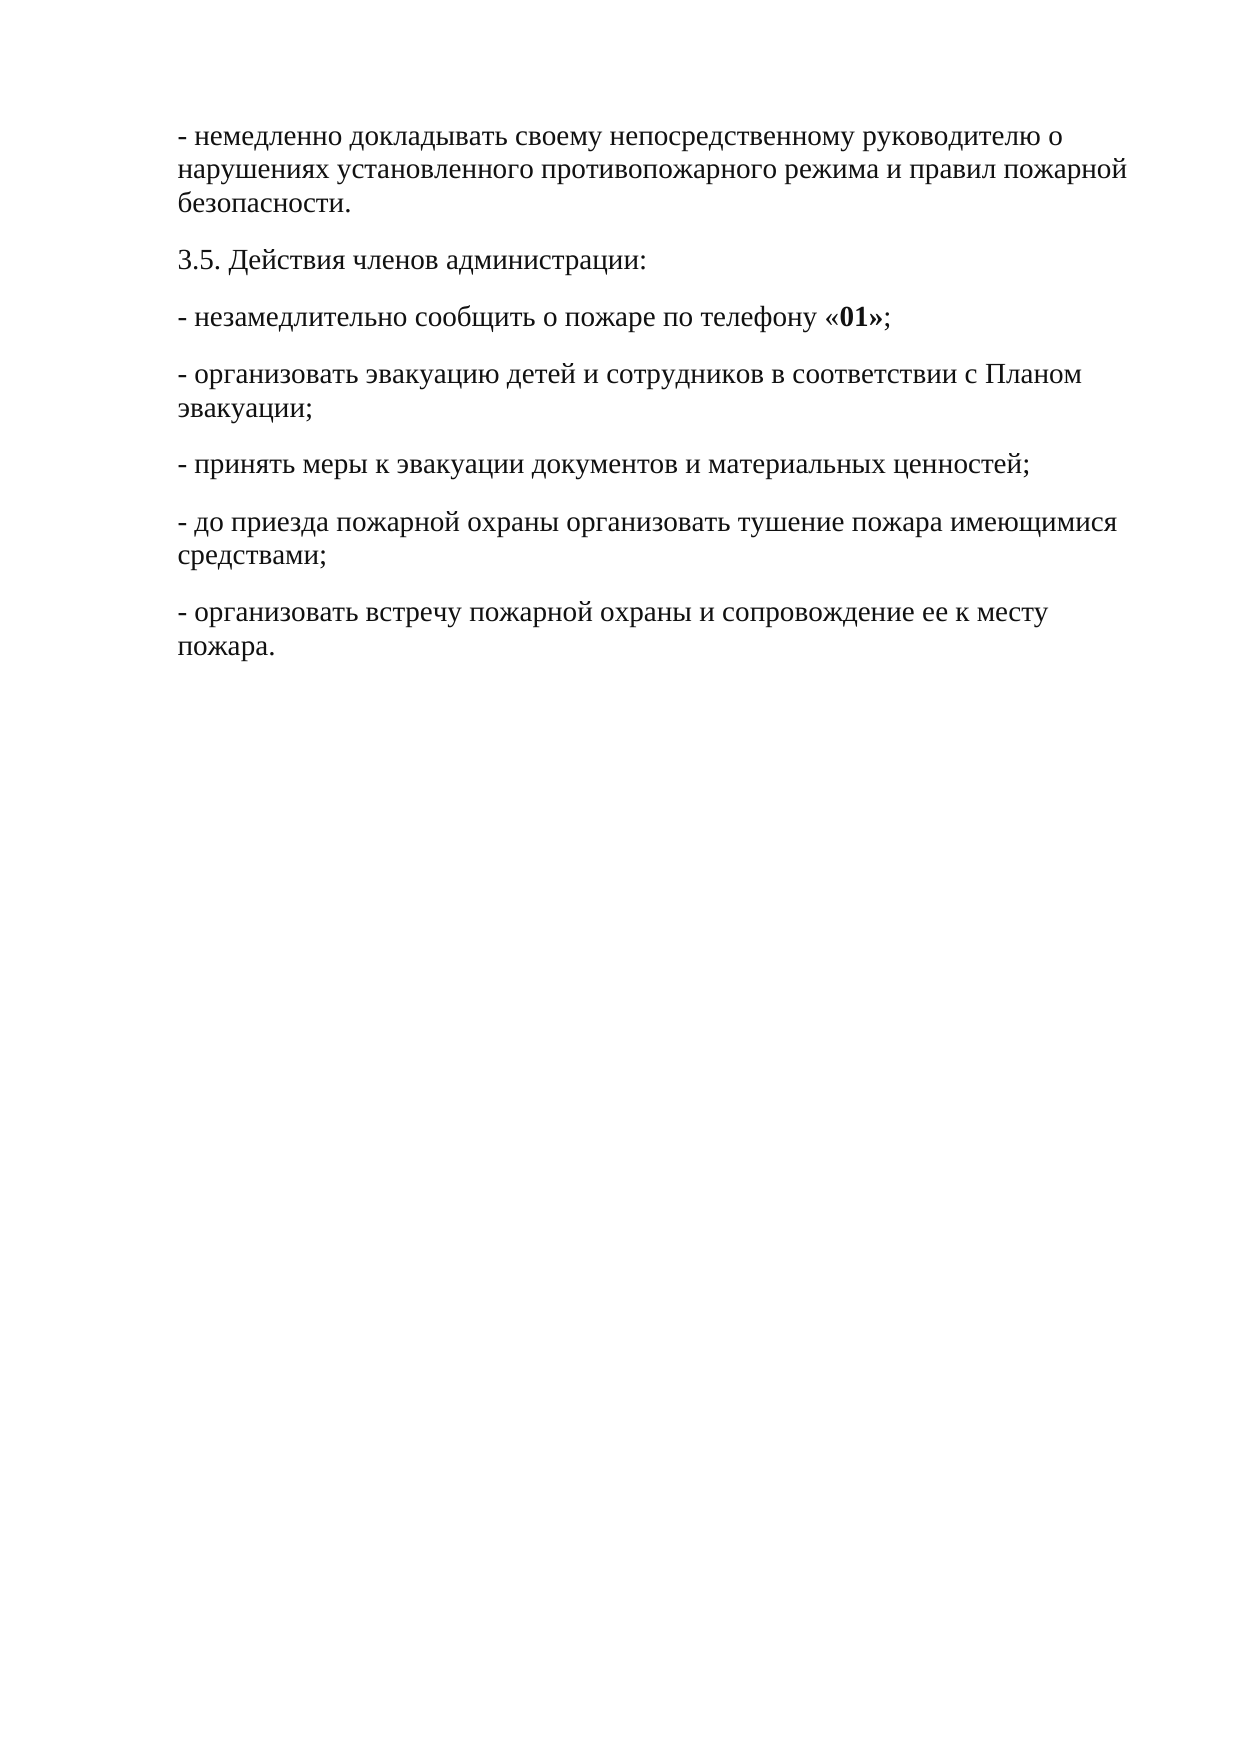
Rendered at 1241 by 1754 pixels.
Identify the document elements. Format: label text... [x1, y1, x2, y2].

text 3.5. Действия членов администрации: [177, 242, 1152, 276]
text - немедленно докладывать своему непосредственному руководителю о нарушениях установленного противопожарного режима и правил пожарной безопасности. [177, 118, 1152, 219]
text - организовать эвакуацию детей и сотрудников в соответствии с Планом эвакуации; [177, 356, 1152, 423]
text - принять меры к эвакуации документов и материальных ценностей; [177, 447, 1152, 480]
text - организовать встречу пожарной охраны и сопровождение ее к месту пожара. [177, 594, 1152, 661]
text - незамедлительно сообщить о пожаре по телефону «01»; [177, 299, 1152, 333]
text - до приезда пожарной охраны организовать тушение пожара имеющимися средствами; [177, 504, 1152, 571]
